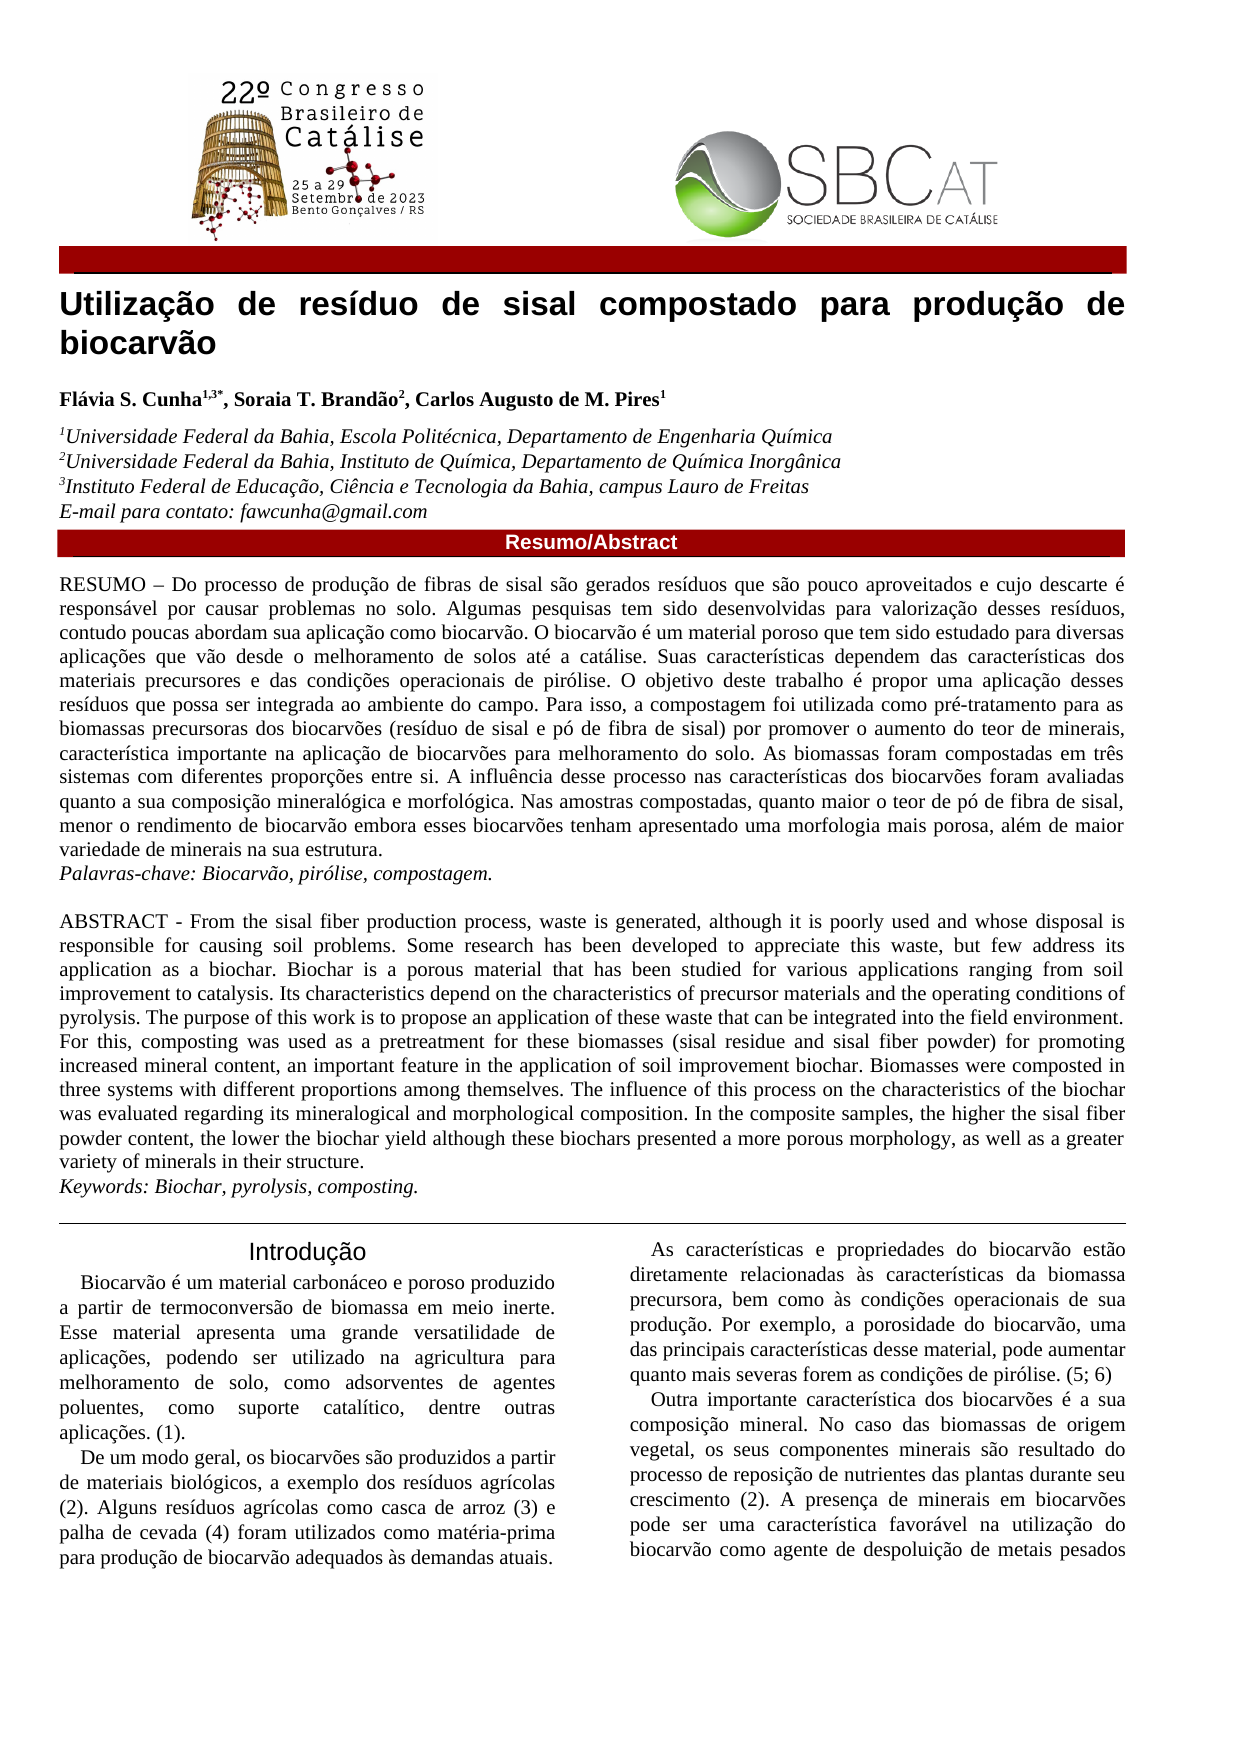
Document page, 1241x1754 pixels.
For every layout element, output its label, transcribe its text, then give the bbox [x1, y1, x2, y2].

text Palavras-chave: Biocarvão, pirólise, compostagem. [59, 861, 1126, 885]
text ABSTRACT - From the sisal fiber production process, waste is generated, although it is poorly used and whose disposal is responsible for causing soil problems. Some research has been developed to appreciate this waste, but few address its application as a biochar. Biochar is a porous material that has been studied for various applications ranging from soil improvement to catalysis. Its characteristics depend on the characteristics of precursor materials and the operating conditions of pyrolysis. The purpose of this work is to propose an application of these waste that can be integrated into the field environment. For this, composting was used as a pretreatment for these biomasses (sisal residue and sisal fiber powder) for promoting increased mineral content, an important feature in the application of soil improvement biochar. Biomasses were composted in three systems with different proportions among themselves. The influence of this process on the characteristics of the biochar was evaluated regarding its mineralogical and morphological composition. In the composite samples, the higher the sisal fiber powder content, the lower the biochar yield although these biochars presented a more porous morphology, as well as a greater variety of minerals in their structure. [59, 909, 1126, 1173]
text 2Universidade Federal da Bahia, Instituto de Química, Departamento de Química Inorgânica [59, 449, 901, 474]
text As características e propriedades do biocarvão estão diretamente relacionadas às características da biomassa precursora, bem como às condições operacionais de sua produção. Por exemplo, a porosidade do biocarvão, uma das principais características desse material, pode aumentar quanto mais severas forem as condições de pirólise. (5; 6) [629, 1237, 1126, 1387]
text 1Universidade Federal da Bahia, Escola Politécnica, Departamento de Engenharia Química [59, 424, 901, 449]
title Utilização de resíduo de sisal compostado para produção de biocarvão [59, 284, 1126, 361]
text Keywords: Biochar, pyrolysis, composting. [59, 1173, 1126, 1223]
text Biocarvão é um material carbonáceo e poroso produzido a partir de termoconversão de biomassa em meio inerte. Esse material apresenta uma grande versatilidade de aplicações, podendo ser utilizado na agricultura para melhoramento de solo, como adsorventes de agentes poluentes, como suporte catalítico, dentre outras aplicações. (1). [59, 1269, 556, 1444]
text Flávia S. Cunha1,3*, Soraia T. Brandão2, Carlos Augusto de M. Pires1 [59, 386, 1126, 411]
text E-mail para contato: fawcunha@gmail.com [59, 499, 901, 524]
picture [187, 73, 438, 246]
text 3Instituto Federal de Educação, Ciência e Tecnologia da Bahia, campus Lauro de Freitas [59, 474, 901, 499]
picture [675, 131, 998, 246]
text RESUMO – Do processo de produção de fibras de sisal são gerados resíduos que são pouco aproveitados e cujo descarte é responsável por causar problemas no solo. Algumas pesquisas tem sido desenvolvidas para valorização desses resíduos, contudo poucas abordam sua aplicação como biocarvão. O biocarvão é um material poroso que tem sido estudado para diversas aplicações que vão desde o melhoramento de solos até a catálise. Suas características dependem das características dos materiais precursores e das condições operacionais de pirólise. O objetivo deste trabalho é propor uma aplicação desses resíduos que possa ser integrada ao ambiente do campo. Para isso, a compostagem foi utilizada como pré-tratamento para as biomassas precursoras dos biocarvões (resíduo de sisal e pó de fibra de sisal) por promover o aumento do teor de minerais, característica importante na aplicação de biocarvões para melhoramento do solo. As biomassas foram compostadas em três sistemas com diferentes proporções entre si. A influência desse processo nas características dos biocarvões foram avaliadas quanto a sua composição mineralógica e morfológica. Nas amostras compostadas, quanto maior o teor de pó de fibra de sisal, menor o rendimento de biocarvão embora esses biocarvões tenham apresentado uma morfologia mais porosa, além de maior variedade de minerais na sua estrutura. [59, 572, 1126, 861]
text De um modo geral, os biocarvões são produzidos a partir de materiais biológicos, a exemplo dos resíduos agrícolas (2). Alguns resíduos agrícolas como casca de arroz (3) e palha de cevada (4) foram utilizados como matéria-prima para produção de biocarvão adequados às demandas atuais. [59, 1444, 556, 1569]
subtitle Introdução [59, 1237, 556, 1265]
